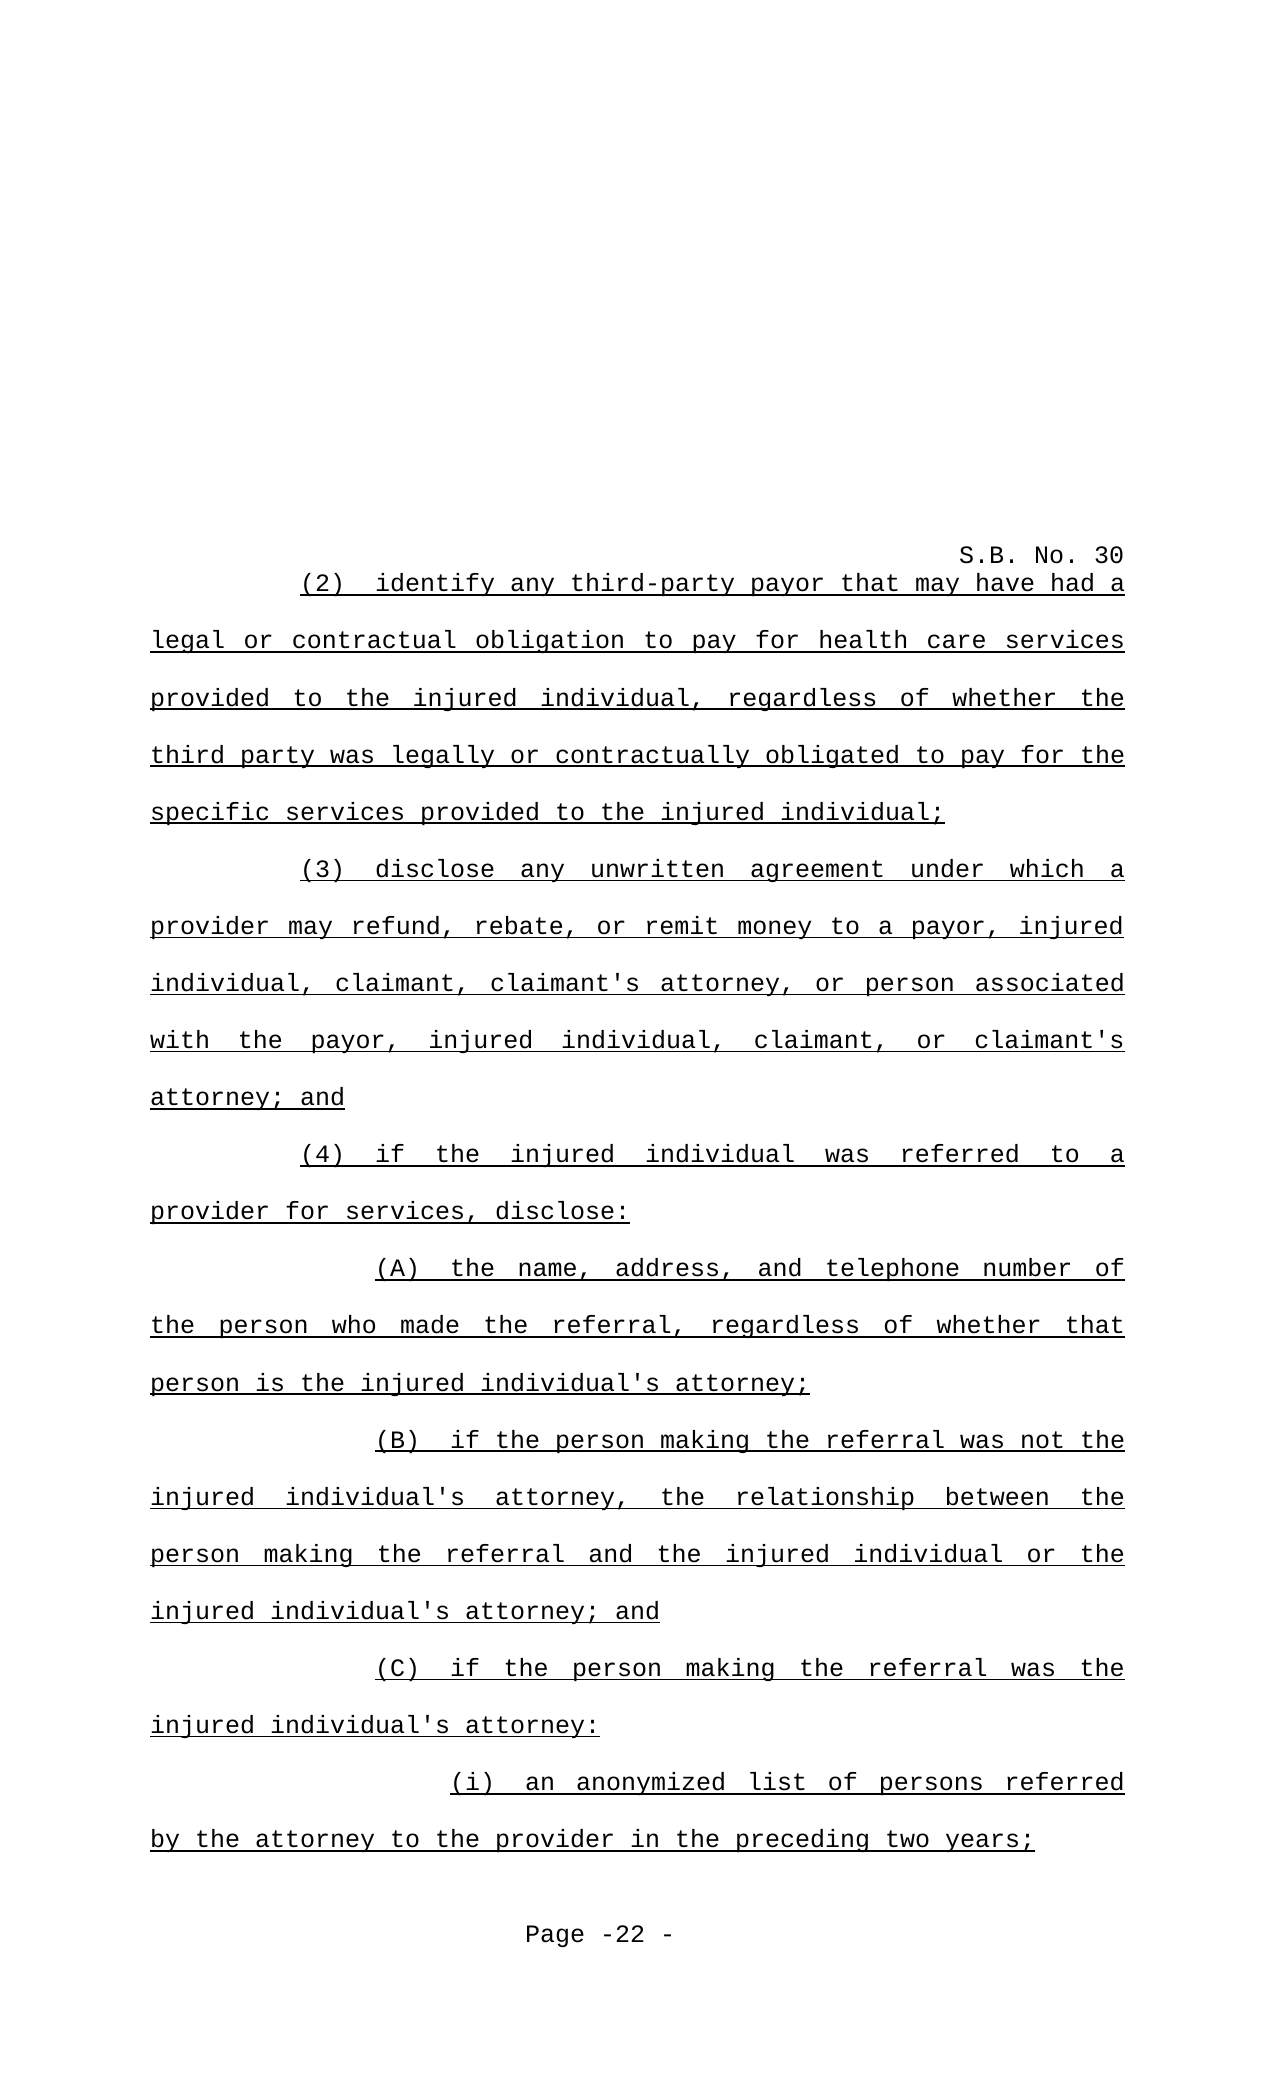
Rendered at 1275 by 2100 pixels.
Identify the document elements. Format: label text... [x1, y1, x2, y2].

text (A) the name, address, and telephone number of the person who made the referral, regardless of whether that person is the injured individual's attorney; [150, 1256, 1125, 1336]
text (2) identify any third-party payor that may have had a legal or contractual obligation to pay for health care services provided to the injured individual, regardless of whether the third party was legally or contractually obligated to pay for the specific services provided to the injured individual; [150, 571, 1125, 651]
text (3) disclose any unwritten agreement under which a provider may refund, rebate, or remit money to a payor, injured individual, claimant, claimant's attorney, or person associated with the payor, injured individual, claimant, or claimant's attorney; and [150, 1052, 1125, 1113]
text (i) an anonymized list of persons referred by the attorney to the provider in the preceding two years; [150, 1769, 1125, 1855]
text (C) if the person making the referral was the injured individual's attorney: [150, 1655, 1125, 1741]
text (3) disclose any unwritten agreement under which a provider may refund, rebate, or remit money to a payor, injured individual, claimant, claimant's attorney, or person associated with the payor, injured individual, claimant, or claimant's attorney; and [150, 995, 1125, 1051]
text (B) if the person making the referral was not the injured individual's attorney, the relationship between the person making the referral and the injured individual or the injured individual's attorney; and [150, 1509, 1125, 1565]
text (2) identify any third-party payor that may have had a legal or contractual obligation to pay for health care services provided to the injured individual, regardless of whether the third party was legally or contractually obligated to pay for the specific services provided to the injured individual; [150, 653, 1125, 708]
text (2) identify any third-party payor that may have had a legal or contractual obligation to pay for health care services provided to the injured individual, regardless of whether the third party was legally or contractually obligated to pay for the specific services provided to the injured individual; [150, 767, 1125, 828]
text (B) if the person making the referral was not the injured individual's attorney, the relationship between the person making the referral and the injured individual or the injured individual's attorney; and [150, 1566, 1125, 1627]
text (B) if the person making the referral was not the injured individual's attorney, the relationship between the person making the referral and the injured individual or the injured individual's attorney; and [150, 1427, 1125, 1508]
text (A) the name, address, and telephone number of the person who made the referral, regardless of whether that person is the injured individual's attorney; [150, 1338, 1125, 1398]
text (2) identify any third-party payor that may have had a legal or contractual obligation to pay for health care services provided to the injured individual, regardless of whether the third party was legally or contractually obligated to pay for the specific services provided to the injured individual; [150, 710, 1125, 765]
text (4) if the injured individual was referred to a provider for services, disclose: [150, 1142, 1125, 1227]
text (3) disclose any unwritten agreement under which a provider may refund, rebate, or remit money to a payor, injured individual, claimant, claimant's attorney, or person associated with the payor, injured individual, claimant, or claimant's attorney; and [150, 856, 1125, 994]
